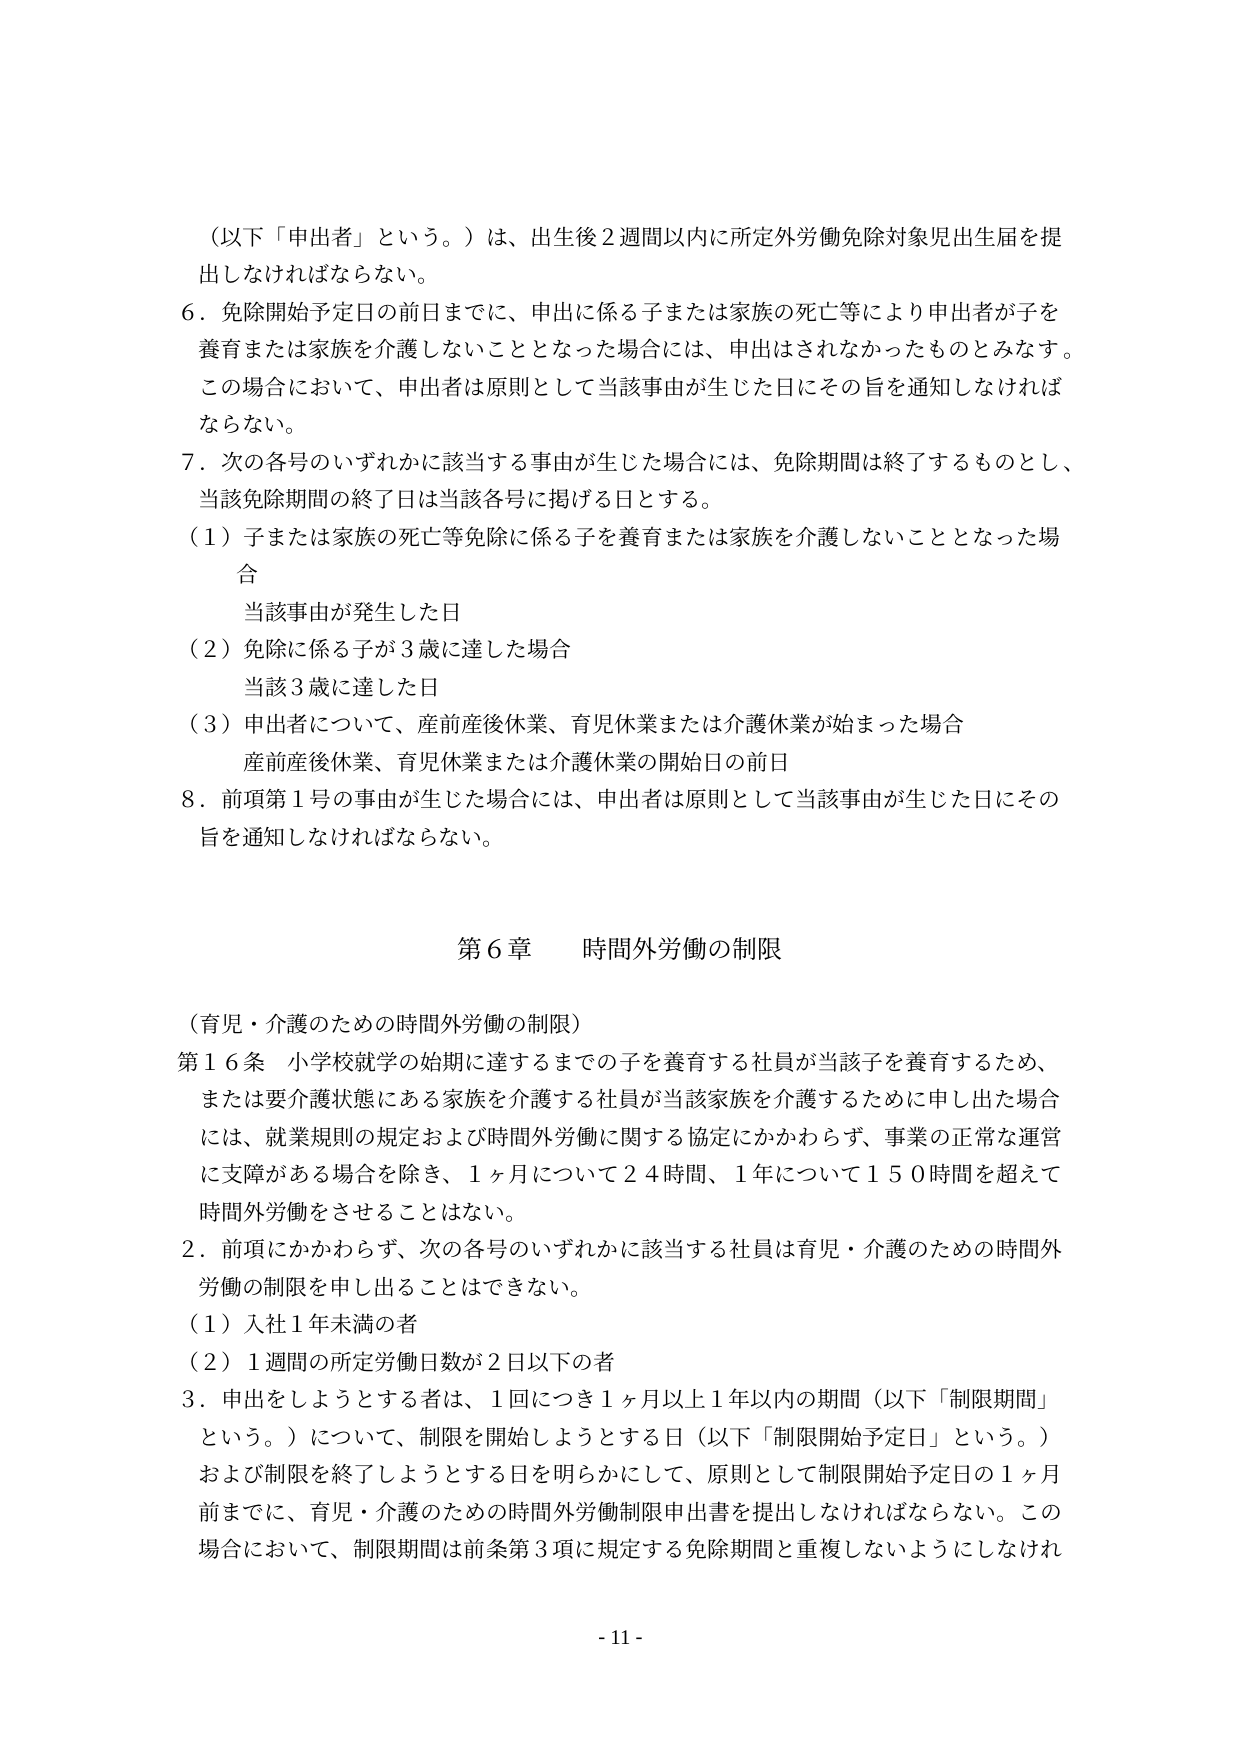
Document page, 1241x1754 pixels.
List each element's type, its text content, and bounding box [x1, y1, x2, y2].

text （１）子または家族の死亡等免除に係る子を養育または家族を介護しないこととなった場合 [177, 517, 1063, 592]
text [177, 217, 1063, 292]
text 第１６条 小学校就学の始期に達するまでの子を養育する社員が当該子を養育するため、または要介護状態にある家族を介護する社員が当該家族を介護するために申し出た場合には、就業規則の規定および時間外労働に関する協定にかかわらず、事業の正常な運営に支障がある場合を除き、１ヶ月について２４時間、１年について１５０時間を超えて時間外労働をさせることはない。 [177, 1042, 1063, 1229]
text 第６章 時間外労働の制限 [177, 929, 1063, 967]
text （２）免除に係る子が３歳に達した場合 [177, 629, 1063, 667]
text （育児・介護のための時間外労働の制限） [177, 1004, 1063, 1042]
text ２．前項にかかわらず、次の各号のいずれかに該当する社員は育児・介護のための時間外労働の制限を申し出ることはできない。 [177, 1229, 1063, 1304]
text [177, 1379, 1063, 1567]
text （３）申出者について、産前産後休業、育児休業または介護休業が始まった場合 [177, 704, 1063, 742]
text ６．免除開始予定日の前日までに、申出に係る子または家族の死亡等により申出者が子を養育または家族を介護しないこととなった場合には、申出はされなかったものとみなす。この場合において、申出者は原則として当該事由が生じた日にその旨を通知しなければならない。 [177, 292, 1063, 442]
text （２）１週間の所定労働日数が２日以下の者 [177, 1342, 1063, 1379]
text ７．次の各号のいずれかに該当する事由が生じた場合には、免除期間は終了するものとし、当該免除期間の終了日は当該各号に掲げる日とする。 [177, 442, 1063, 517]
text ８．前項第１号の事由が生じた場合には、申出者は原則として当該事由が生じた日にその旨を通知しなければならない。 [177, 779, 1063, 854]
text 当該３歳に達した日 [177, 667, 1063, 704]
text 当該事由が発生した日 [177, 592, 1063, 629]
text （１）入社１年未満の者 [177, 1304, 1063, 1342]
text 産前産後休業、育児休業または介護休業の開始日の前日 [177, 742, 1063, 779]
